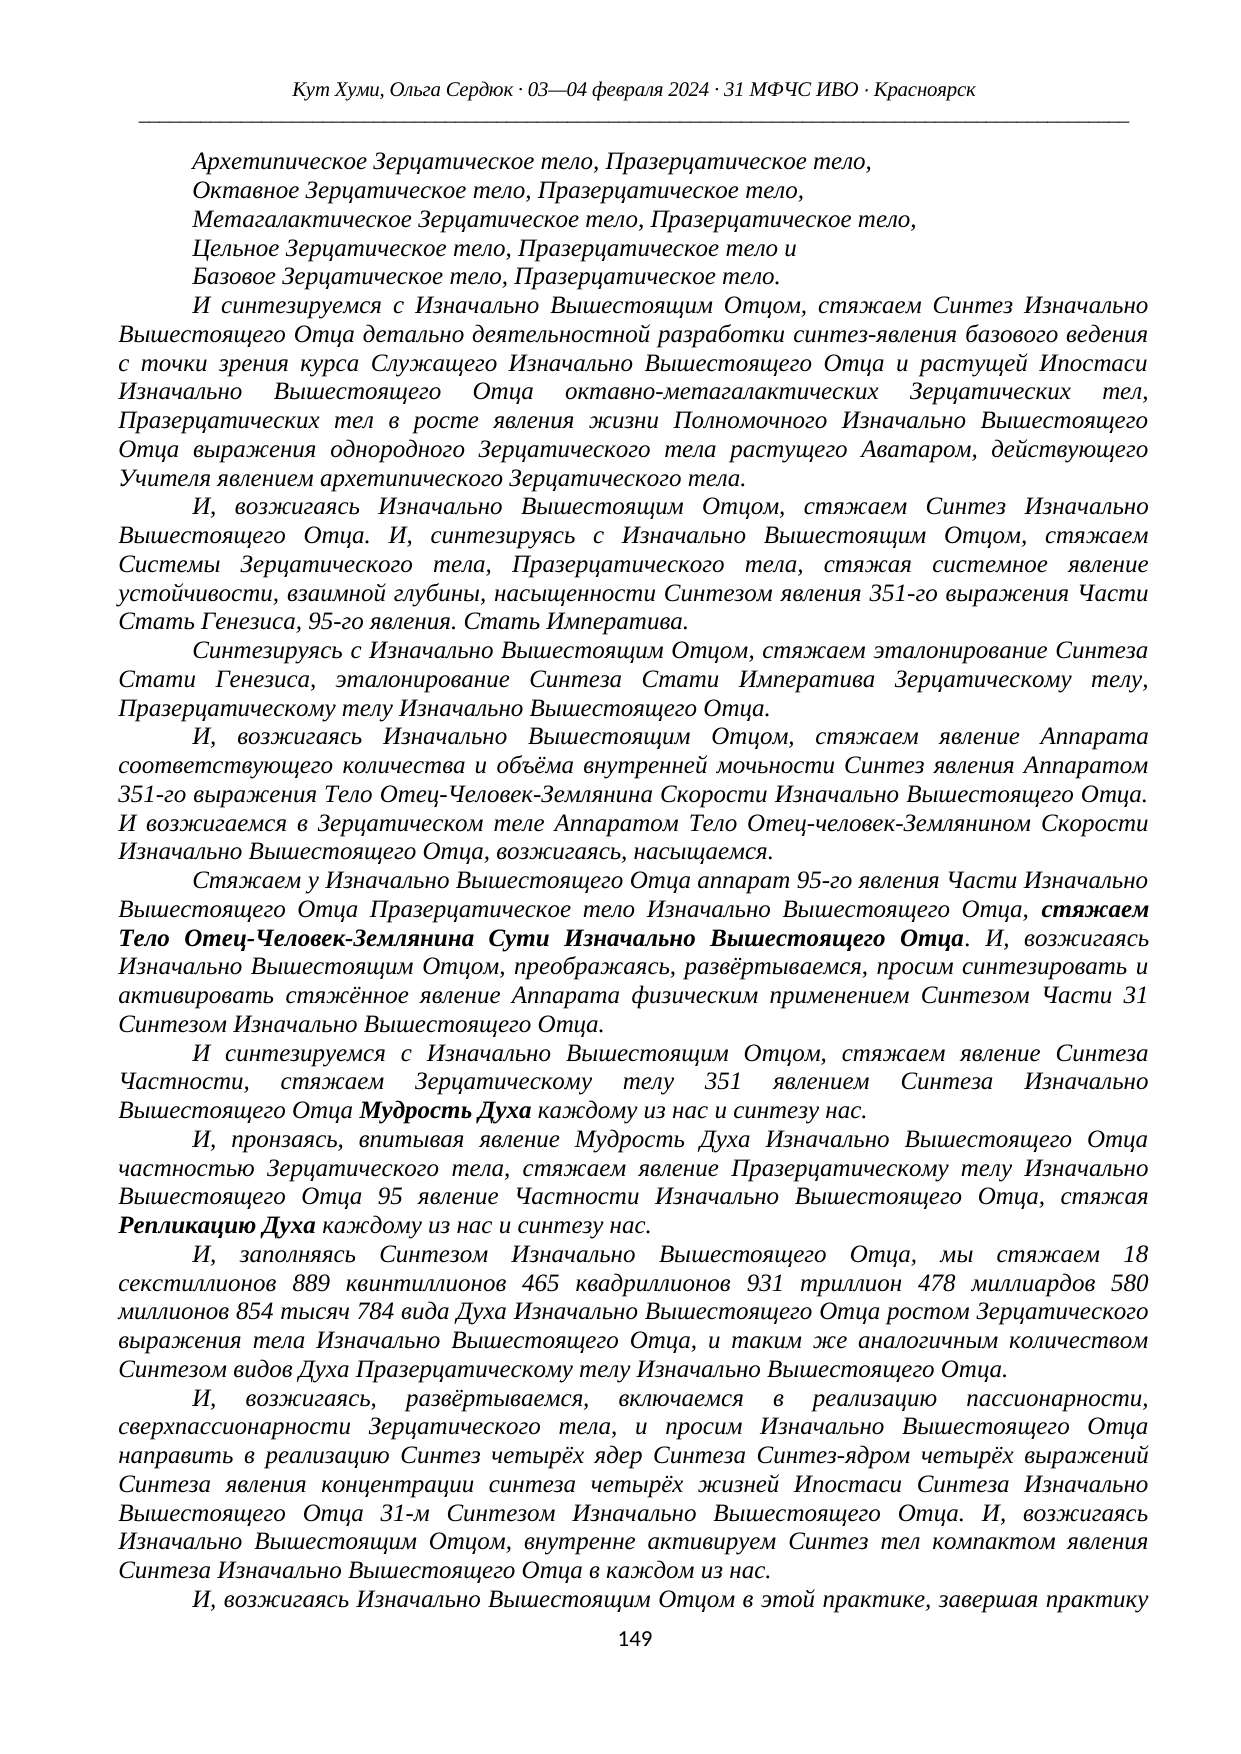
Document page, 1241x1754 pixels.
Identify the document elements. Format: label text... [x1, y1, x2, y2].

text Базовое Зерцатическое тело, Празерцатическое тело. [118, 261, 1152, 290]
text Цельное Зерцатическое тело, Празерцатическое тело и [118, 233, 1152, 261]
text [118, 1584, 1152, 1613]
text И, пронзаясь, впитывая явление Мудрость Духа Изначально Вышестоящего Отца частностью Зерцатического тела, стяжаем явление Празерцатическому телу Изначально Вышестоящего Отца 95 явление Частности Изначально Вышестоящего Отца, стяжая Репликацию Духа каждому из нас и синтезу нас. [118, 1124, 1152, 1239]
text И, возжигаясь, развёртываемся, включаемся в реализацию пассионарности, сверхпассионарности Зерцатического тела, и просим Изначально Вышестоящего Отца направить в реализацию Синтез четырёх ядер Синтеза Синтез-ядром четырёх выражений Синтеза явления концентрации синтеза четырёх жизней Ипостаси Синтеза Изначально Вышестоящего Отца 31-м Синтезом Изначально Вышестоящего Отца. И, возжигаясь Изначально Вышестоящим Отцом, внутренне активируем Синтез тел компактом явления Синтеза Изначально Вышестоящего Отца в каждом из нас. [118, 1383, 1152, 1584]
text Метагалактическое Зерцатическое тело, Празерцатическое тело, [118, 204, 1152, 233]
text И синтезируемся с Изначально Вышестоящим Отцом, стяжаем явление Синтеза Частности, стяжаем Зерцатическому телу 351 явлением Синтеза Изначально Вышестоящего Отца Мудрость Духа каждому из нас и синтезу нас. [118, 1038, 1152, 1124]
text И, возжигаясь Изначально Вышестоящим Отцом, стяжаем явление Аппарата соответствующего количества и объёма внутренней мочьности Синтез явления Аппаратом 351-го выражения Тело Отец-Человек-Землянина Скорости Изначально Вышестоящего Отца. И возжигаемся в Зерцатическом теле Аппаратом Тело Отец-человек-Землянином Скорости Изначально Вышестоящего Отца, возжигаясь, насыщаемся. [118, 721, 1152, 865]
text И синтезируемся с Изначально Вышестоящим Отцом, стяжаем Синтез Изначально Вышестоящего Отца детально деятельностной разработки синтез-явления базового ведения с точки зрения курса Служащего Изначально Вышестоящего Отца и растущей Ипостаси Изначально Вышестоящего Отца октавно-метагалактических Зерцатических тел, Празерцатических тел в росте явления жизни Полномочного Изначально Вышестоящего Отца выражения однородного Зерцатического тела растущего Аватаром, действующего Учителя явлением архетипического Зерцатического тела. [118, 290, 1152, 491]
text Октавное Зерцатическое тело, Празерцатическое тело, [118, 175, 1152, 204]
text Стяжаем у Изначально Вышестоящего Отца аппарат 95-го явления Части Изначально Вышестоящего Отца Празерцатическое тело Изначально Вышестоящего Отца, стяжаем Тело Отец-Человек-Землянина Сути Изначально Вышестоящего Отца. И, возжигаясь Изначально Вышестоящим Отцом, преображаясь, развёртываемся, просим синтезировать и активировать стяжённое явление Аппарата физическим применением Синтезом Части 31 Синтезом Изначально Вышестоящего Отца. [118, 865, 1152, 1038]
text И, возжигаясь Изначально Вышестоящим Отцом, стяжаем Синтез Изначально Вышестоящего Отца. И, синтезируясь с Изначально Вышестоящим Отцом, стяжаем Системы Зерцатического тела, Празерцатического тела, стяжая системное явление устойчивости, взаимной глубины, насыщенности Синтезом явления 351-го выражения Части Стать Генезиса, 95-го явления. Стать Императива. [118, 491, 1152, 635]
text Архетипическое Зерцатическое тело, Празерцатическое тело, [118, 146, 1152, 175]
text Синтезируясь с Изначально Вышестоящим Отцом, стяжаем эталонирование Синтеза Стати Генезиса, эталонирование Синтеза Стати Императива Зерцатическому телу, Празерцатическому телу Изначально Вышестоящего Отца. [118, 635, 1152, 721]
text И, заполняясь Синтезом Изначально Вышестоящего Отца, мы стяжаем 18 секстиллионов 889 квинтиллионов 465 квадриллионов 931 триллион 478 миллиардов 580 миллионов 854 тысяч 784 вида Духа Изначально Вышестоящего Отца ростом Зерцатического выражения тела Изначально Вышестоящего Отца, и таким же аналогичным количеством Синтезом видов Духа Празерцатическому телу Изначально Вышестоящего Отца. [118, 1239, 1152, 1383]
